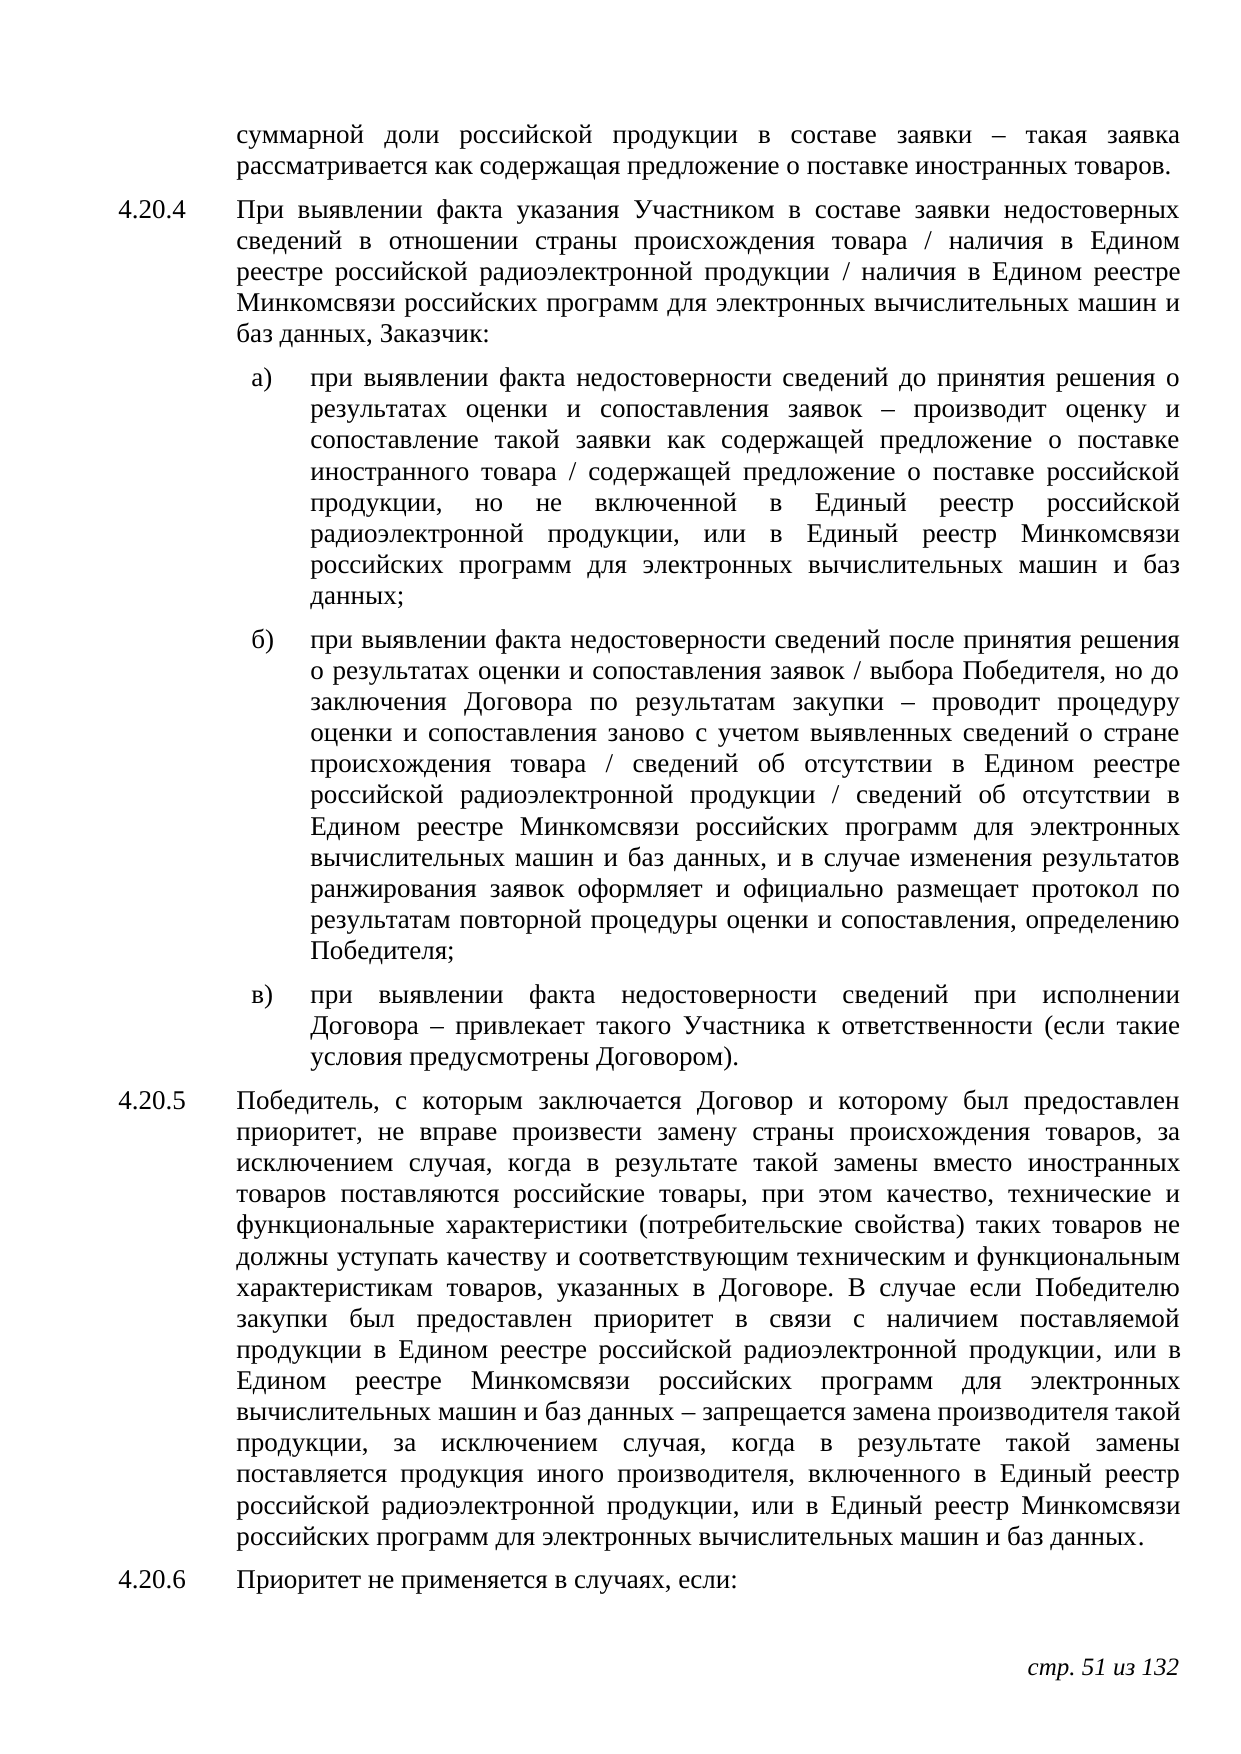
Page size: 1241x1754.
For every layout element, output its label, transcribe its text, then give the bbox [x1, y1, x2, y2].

text При выявлении факта указания Участником в составе заявки недостоверных сведений в отношении страны происхождения товара / наличия в Едином реестре российской радиоэлектронной продукции / наличия в Едином реестре Минкомсвязи российских программ для электронных вычислительных машин и баз данных, Заказчик: [118, 193, 1181, 349]
text при выявлении факта недостоверности сведений после принятия решения о результатах оценки и сопоставления заявок / выбора Победителя, но до заключения Договора по результатам закупки – проводит процедуру оценки и сопоставления заново с учетом выявленных сведений о стране происхождения товара / сведений об отсутствии в Едином реестре российской радиоэлектронной продукции / сведений об отсутствии в Едином реестре Минкомсвязи российских программ для электронных вычислительных машин и баз данных, и в случае изменения результатов ранжирования заявок оформляет и официально размещает протокол по результатам повторной процедуры оценки и сопоставления, определению Победителя; [251, 623, 1181, 965]
text при выявлении факта недостоверности сведений при исполнении Договора – привлекает такого Участника к ответственности (если такие условия предусмотрены Договором). [251, 978, 1181, 1071]
text Приоритет не применяется в случаях, если: [118, 1563, 1181, 1595]
text при выявлении факта недостоверности сведений до принятия решения о результатах оценки и сопоставления заявок – производит оценку и сопоставление такой заявки как содержащей предложение о поставке иностранного товара / содержащей предложение о поставке российской продукции, но не включенной в Единый реестр российской радиоэлектронной продукции, или в Единый реестр Минкомсвязи российских программ для электронных вычислительных машин и баз данных; [251, 361, 1181, 610]
text Победитель, с которым заключается Договор и которому был предоставлен приоритет, не вправе произвести замену страны происхождения товаров, за исключением случая, когда в результате такой замены вместо иностранных товаров поставляются российские товары, при этом качество, технические и функциональные характеристики (потребительские свойства) таких товаров не должны уступать качеству и соответствующим техническим и функциональным характеристикам товаров, указанных в Договоре. В случае если Победителю закупки был предоставлен приоритет в связи с наличием поставляемой продукции в Едином реестре российской радиоэлектронной продукции, или в Едином реестре Минкомсвязи российских программ для электронных вычислительных машин и баз данных – запрещается замена производителя такой продукции, за исключением случая, когда в результате такой замены поставляется продукция иного производителя, включенного в Единый реестр российской радиоэлектронной продукции, или в Единый реестр Минкомсвязи российских программ для электронных вычислительных машин и баз данных. [118, 1084, 1181, 1551]
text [118, 118, 1181, 180]
